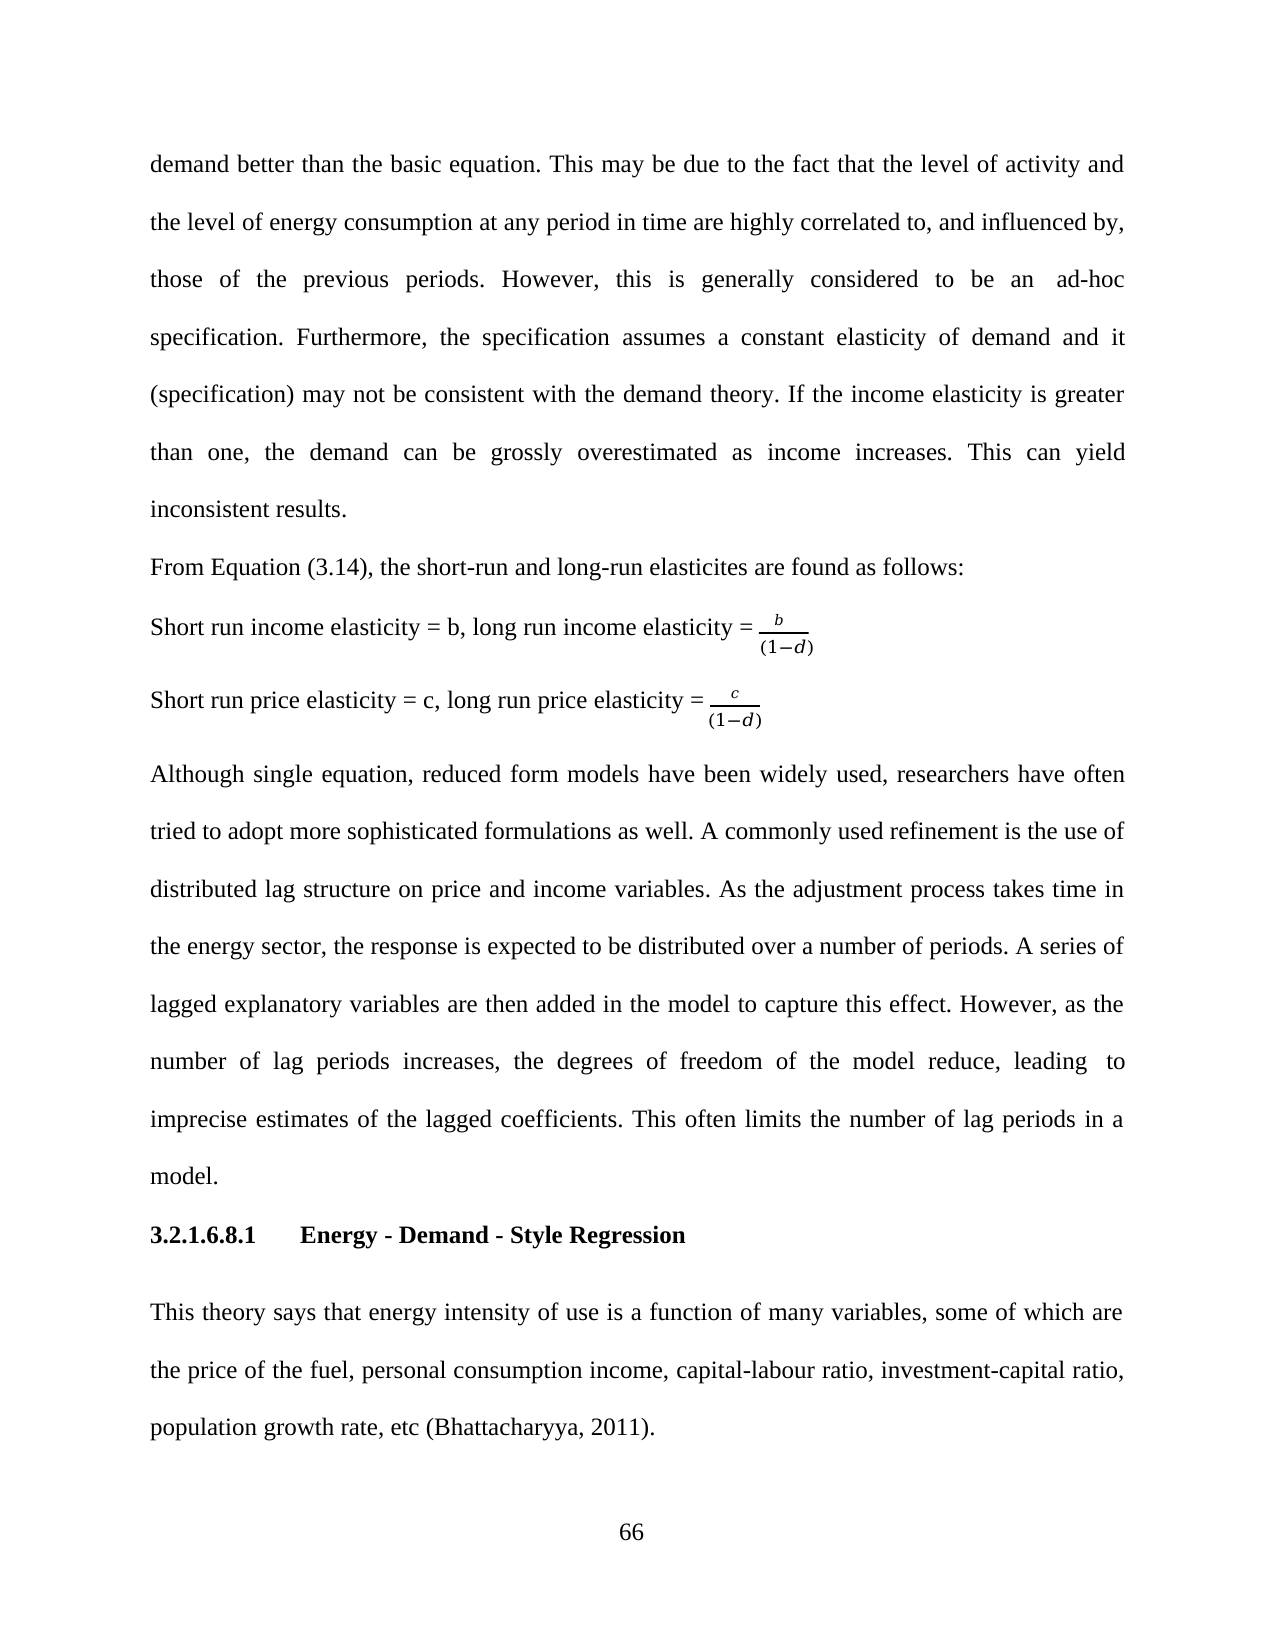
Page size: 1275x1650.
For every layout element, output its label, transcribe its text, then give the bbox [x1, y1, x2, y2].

text Short run price elasticity = c, long run price elasticity = 𝑐 [150, 689, 1150, 714]
text This theory says that energy intensity of use is a function of many variables, some of which are the price of the fuel, personal consumption income, capital-labour ratio, investment-capital ratio, population growth rate, etc (Bhattacharyya, 2011). [150, 1297, 1125, 1441]
text Short run income elasticity = b, long run income elasticity = 𝑏 [150, 616, 1150, 641]
text (1−𝑑) [759, 641, 1150, 657]
text (1−𝑑) [372, 714, 1098, 730]
text From Equation (3.14), the short-run and long-run elasticites are found as follows: [150, 552, 1150, 581]
text demand better than the basic equation. This may be due to the fact that the level of activity and the level of energy consumption at any period in time are highly correlated to, and influenced by, those of the previous periods. However, this is generally considered to be an ad-hoc specification. Furthermore, the specification assumes a constant elasticity of demand and it (specification) may not be consistent with the demand theory. If the income elasticity is greater than one, the demand can be grossly overestimated as income increases. This can yield inconsistent results. [150, 149, 1126, 523]
text Although single equation, reduced form models have been widely used, researchers have often tried to adopt more sophisticated formulations as well. A commonly used refinement is the use of distributed lag structure on price and income variables. As the adjustment process takes time in the energy sector, the response is expected to be distributed over a number of periods. A series of lagged explanatory variables are then added in the model to capture this effect. However, as the number of lag periods increases, the degrees of freedom of the model reduce, leading to imprecise estimates of the lagged coefficients. This often limits the number of lag periods in a model. [150, 759, 1126, 1190]
subtitle Energy - Demand - Style Regression [150, 1220, 1150, 1248]
